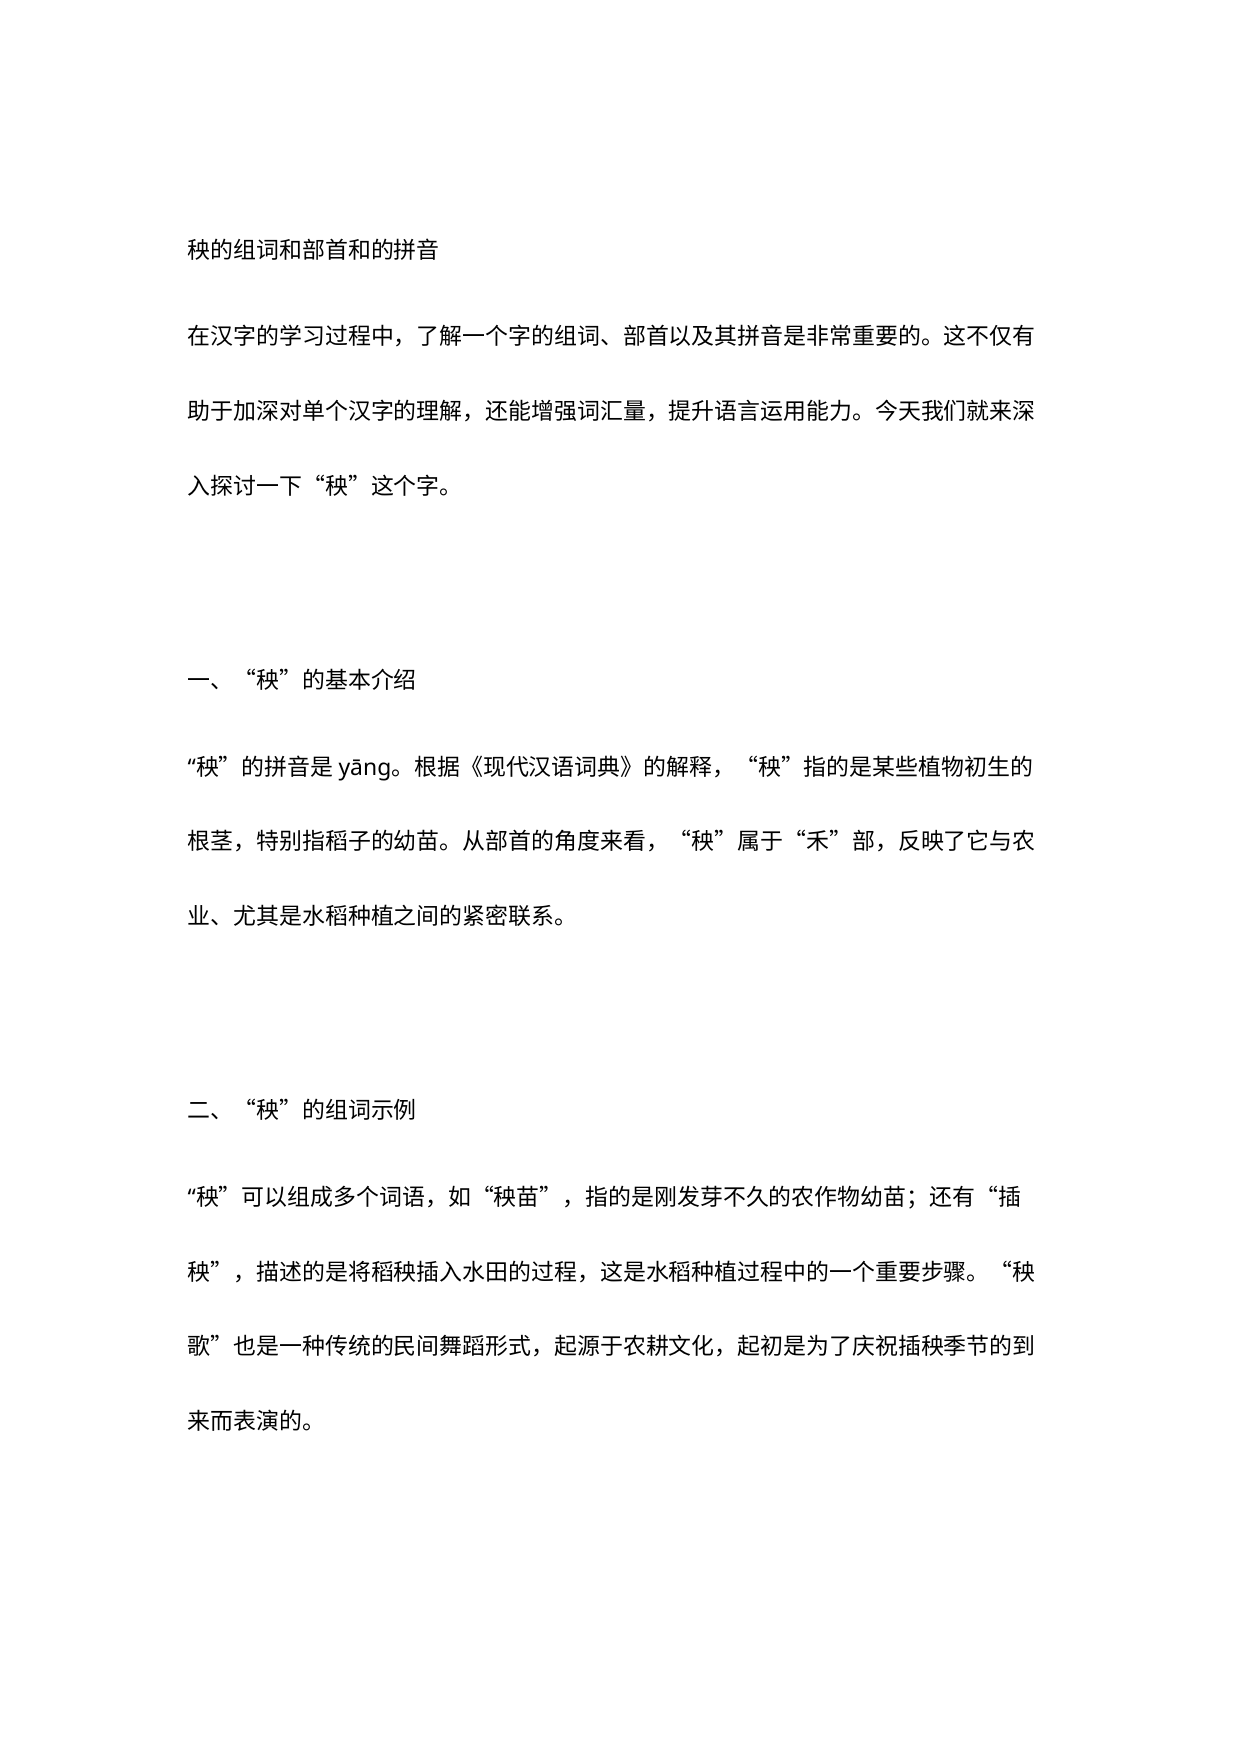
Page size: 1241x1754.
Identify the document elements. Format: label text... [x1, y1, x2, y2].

text “秧”可以组成多个词语，如“秧苗”，指的是刚发芽不久的农作物幼苗；还有“插秧”，描述的是将稻秧插入水田的过程，这是水稻种植过程中的一个重要步骤。“秧歌”也是一种传统的民间舞蹈形式，起源于农耕文化，起初是为了庆祝插秧季节的到来而表演的。 [187, 1163, 1053, 1452]
text 一、“秧”的基本介绍 [187, 646, 1053, 711]
text “秧”的拼音是 yāng。根据《现代汉语词典》的解释，“秧”指的是某些植物初生的根茎，特别指稻子的幼苗。从部首的角度来看，“秧”属于“禾”部，反映了它与农业、尤其是水稻种植之间的紧密联系。 [187, 733, 1053, 947]
text 秧的组词和部首和的拼音 [187, 216, 1053, 281]
text 在汉字的学习过程中，了解一个字的组词、部首以及其拼音是非常重要的。这不仅有助于加深对单个汉字的理解，还能增强词汇量，提升语言运用能力。今天我们就来深入探讨一下“秧”这个字。 [187, 302, 1053, 517]
text 二、“秧”的组词示例 [187, 1076, 1053, 1141]
